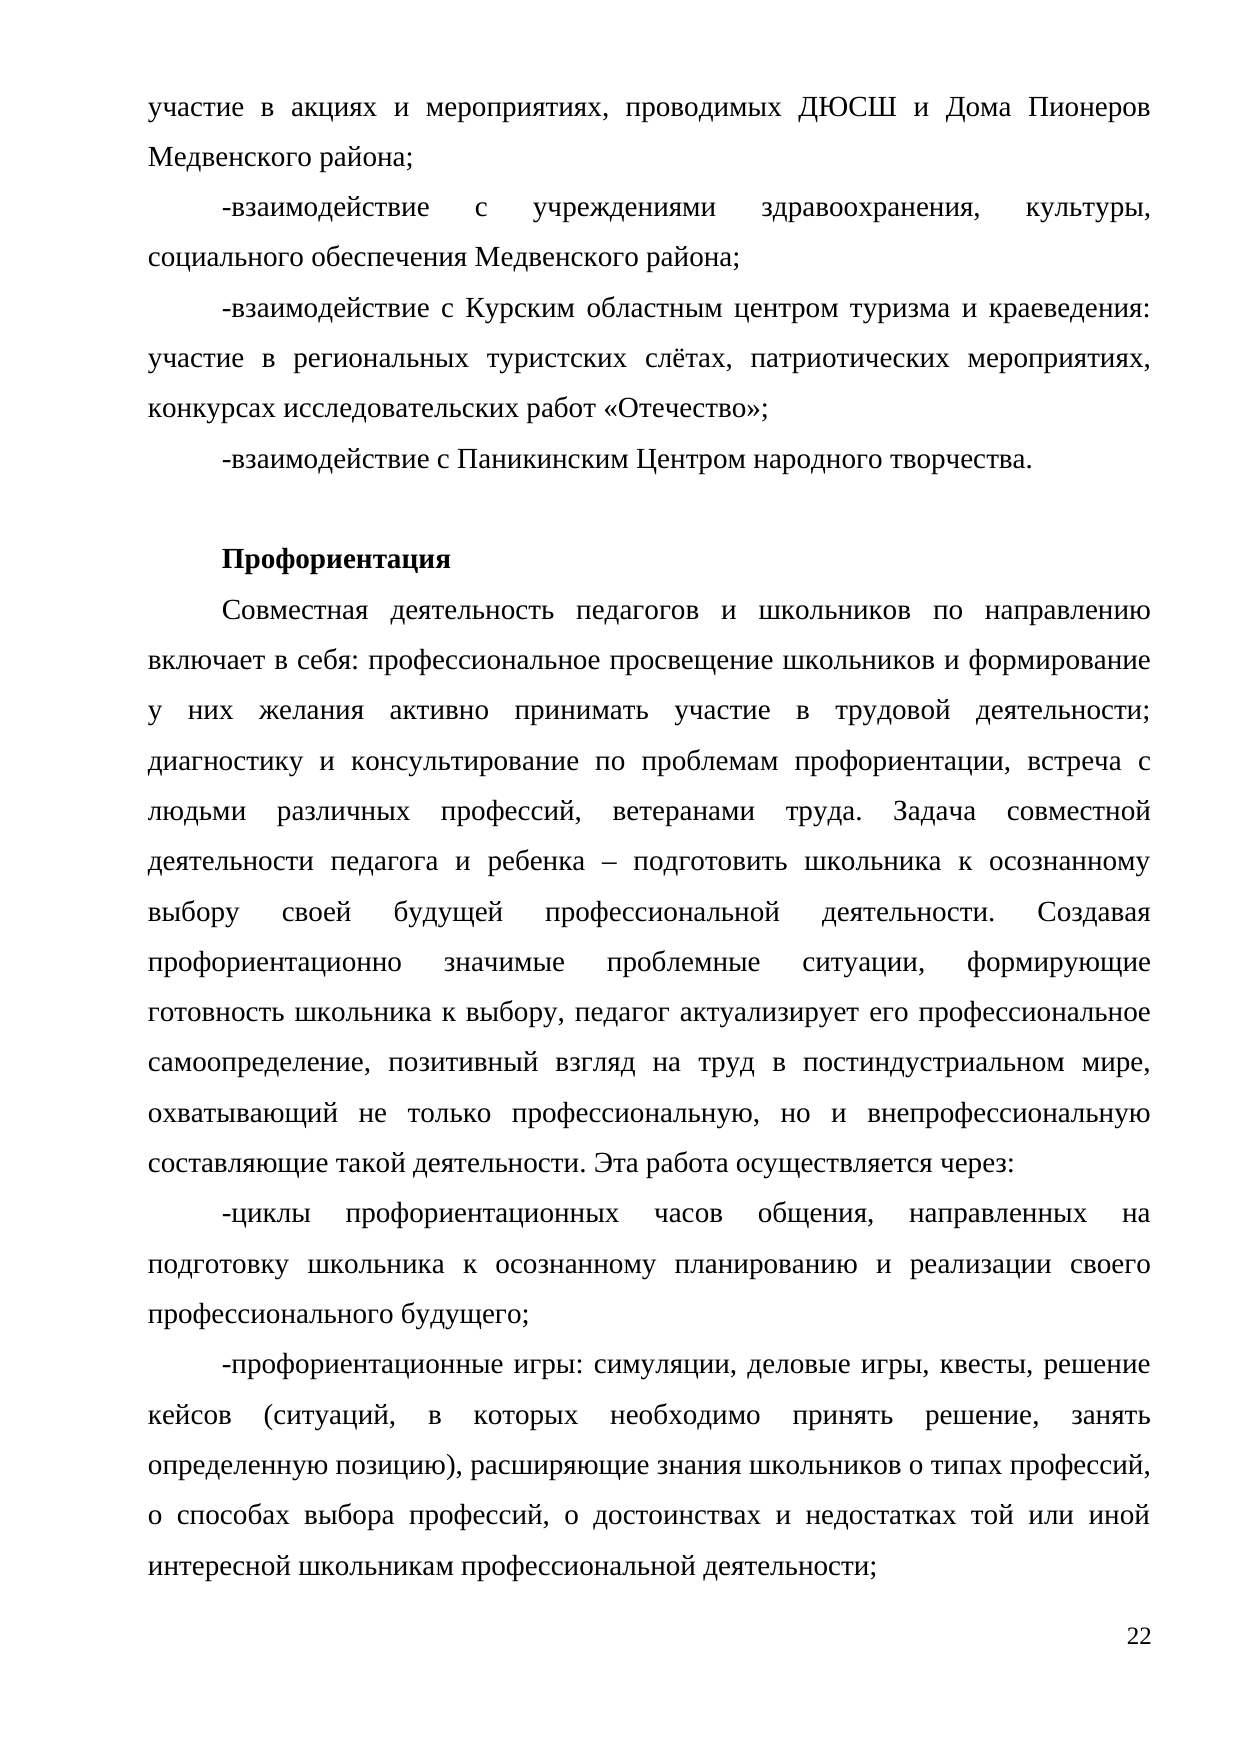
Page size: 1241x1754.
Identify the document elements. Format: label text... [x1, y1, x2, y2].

list -профориентационные игры: симуляции, деловые игры, квесты, решение кейсов (ситуаций, в которых необходимо принять решение, занять определенную позицию), расширяющие знания школьников о типах профессий, о способах выбора профессий, о достоинствах и недостатках той или иной интересной школьникам профессиональной деятельности; [148, 1346, 1152, 1581]
text -взаимодействие с Паникинским Центром народного творчества. [148, 441, 1152, 474]
text -взаимодействие с учреждениями здравоохранения, культуры, социального обеспечения Медвенского района; [148, 189, 1152, 273]
text Профориентация [148, 541, 1152, 575]
text Совместная деятельность педагогов и школьников по направлению включает в себя: профессиональное просвещение школьников и формирование у них желания активно принимать участие в трудовой деятельности; диагностику и консультирование по проблемам профориентации, встреча с людьми различных профессий, ветеранами труда. Задача совместной деятельности педагога и ребенка – подготовить школьника к осознанному выбору своей будущей профессиональной деятельности. Создавая профориентационно значимые проблемные ситуации, формирующие готовность школьника к выбору, педагог актуализирует его профессиональное самоопределение, позитивный взгляд на труд в постиндустриальном мире, охватывающий не только профессиональную, но и внепрофессиональную составляющие такой деятельности. Эта работа осуществляется через: [148, 592, 1152, 1179]
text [148, 89, 1152, 172]
text -циклы профориентационных часов общения, направленных на подготовку школьника к осознанному планированию и реализации своего профессионального будущего; [148, 1196, 1152, 1330]
text -взаимодействие с Курским областным центром туризма и краеведения: участие в региональных туристских слётах, патриотических мероприятиях, конкурсах исследовательских работ «Отечество»; [148, 290, 1152, 424]
